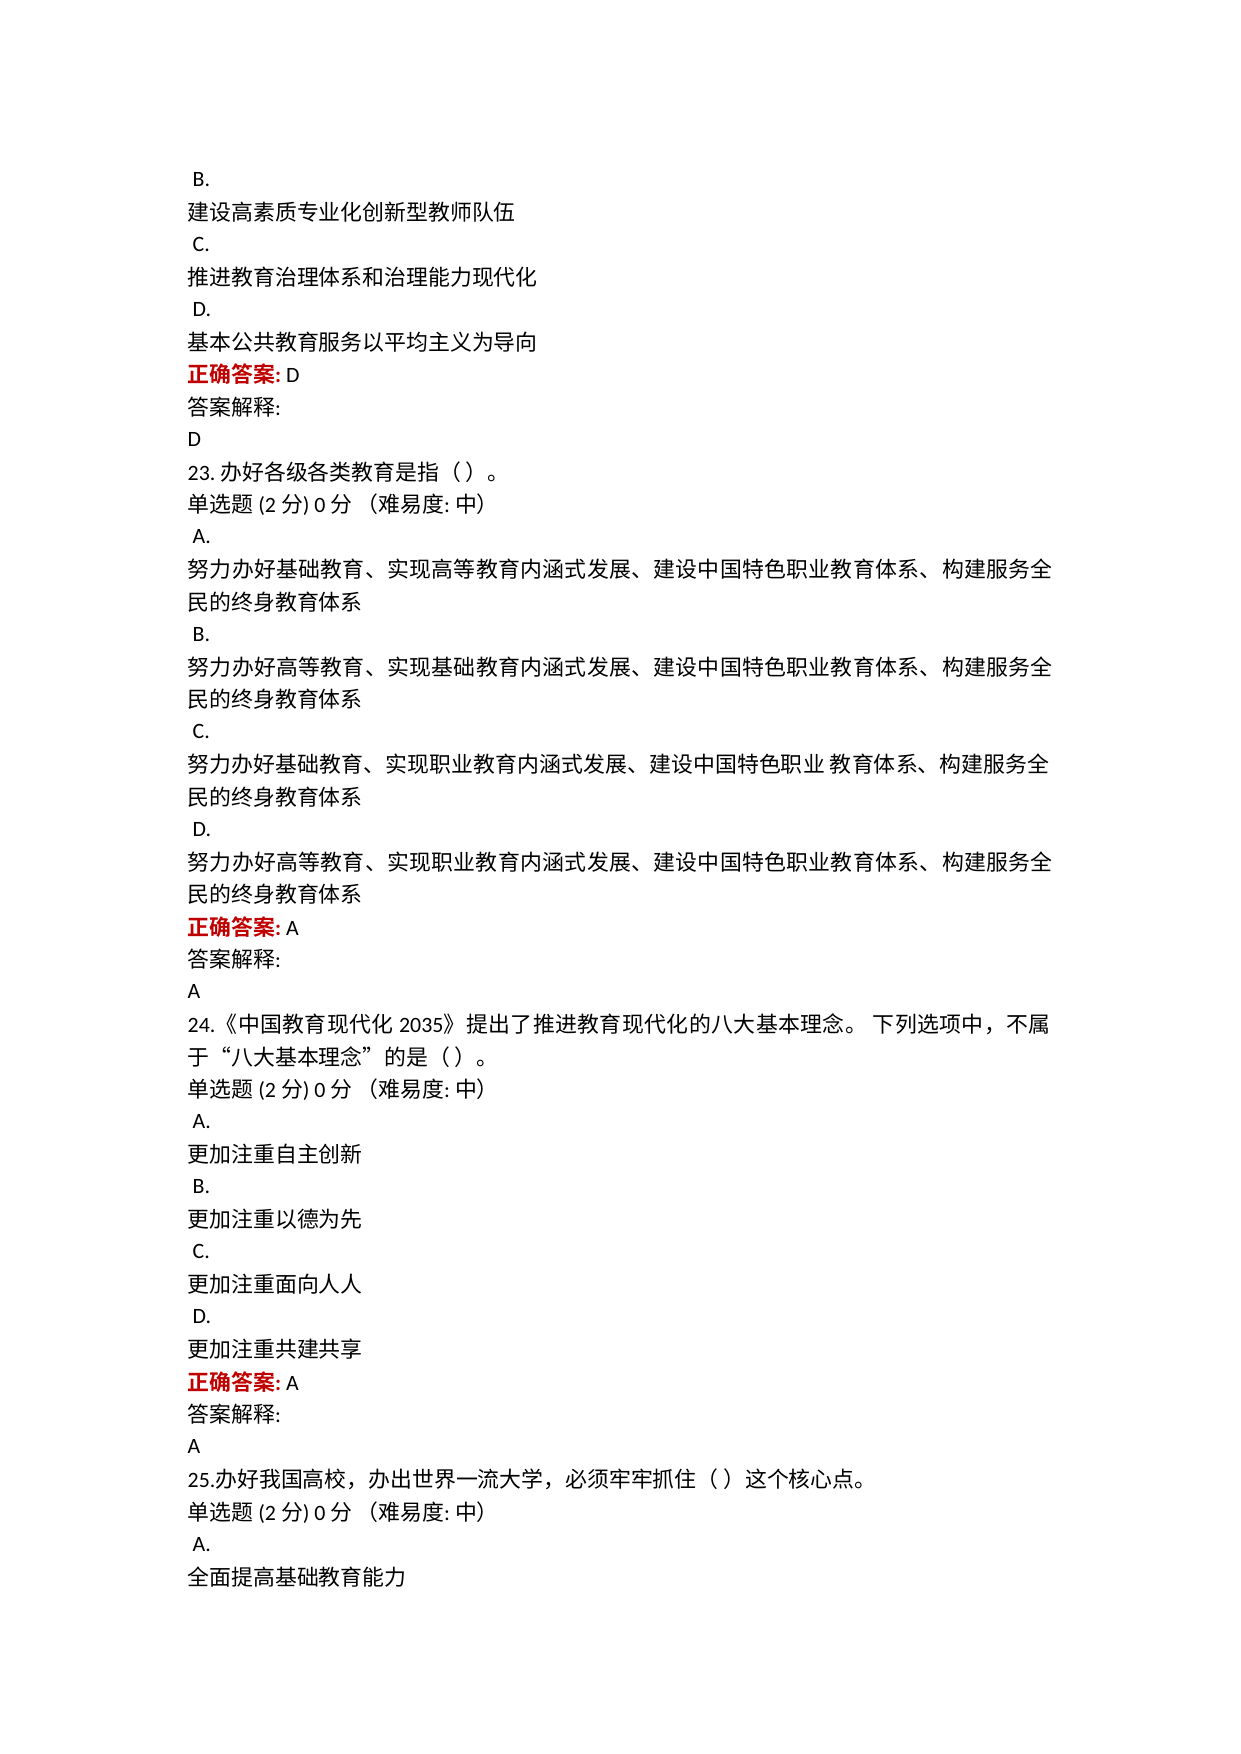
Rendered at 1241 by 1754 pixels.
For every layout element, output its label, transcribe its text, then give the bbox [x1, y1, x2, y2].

text 答案解释: [187, 942, 1053, 974]
text 24.《中国教育现代化2035》提出了推进教育现代化的八大基本理念。 下列选项中，不属于“八大基本理念”的是（ ）。 [187, 1007, 1053, 1072]
text 努力办好基础教育、实现高等教育内涵式发展、建设中国特色职业教育体系、构建服务全民的终身教育体系 [187, 552, 1053, 617]
text B. [187, 1169, 1053, 1202]
text C. [187, 227, 1053, 259]
text 答案解释: [187, 389, 1053, 422]
text 努力办好高等教育、实现职业教育内涵式发展、建设中国特色职业教育体系、构建服务全民的终身教育体系 [187, 844, 1053, 909]
text A. [187, 1527, 1053, 1559]
text 全面提高基础教育能力 [187, 1559, 1053, 1592]
text 更加注重以德为先 [187, 1202, 1053, 1234]
text 推进教育治理体系和治理能力现代化 [187, 259, 1053, 292]
text A. [187, 1104, 1053, 1137]
text 答案解释: [187, 1397, 1053, 1429]
text 25.办好我国高校，办出世界一流大学，必须牢牢抓住（ ）这个核心点。 [187, 1462, 1053, 1494]
text 更加注重共建共享 [187, 1332, 1053, 1364]
text 23. 办好各级各类教育是指（ ）。 [187, 454, 1053, 487]
text 更加注重自主创新 [187, 1137, 1053, 1169]
text 单选题 (2 分) 0分 （难易度: 中） [187, 487, 1053, 519]
text A [187, 1429, 1053, 1462]
text 建设高素质专业化创新型教师队伍 [187, 194, 1053, 227]
text 努力办好高等教育、实现基础教育内涵式发展、建设中国特色职业教育体系、构建服务全民的终身教育体系 [187, 649, 1053, 714]
text B. [187, 617, 1053, 649]
text 正确答案: D [187, 357, 1053, 389]
text C. [187, 1234, 1053, 1267]
text 单选题 (2 分) 0分 （难易度: 中） [187, 1072, 1053, 1104]
text A. [187, 519, 1053, 552]
text 更加注重面向人人 [187, 1267, 1053, 1299]
text D. [187, 1299, 1053, 1332]
text 正确答案: A [187, 909, 1053, 942]
text D. [187, 292, 1053, 324]
text 单选题 (2 分) 0分 （难易度: 中） [187, 1494, 1053, 1527]
text C. [187, 714, 1053, 747]
text 基本公共教育服务以平均主义为导向 [187, 324, 1053, 357]
text D. [187, 812, 1053, 844]
text 正确答案: A [187, 1364, 1053, 1397]
text D [187, 422, 1053, 454]
text B. [187, 162, 1053, 194]
text A [187, 974, 1053, 1007]
text 努力办好基础教育、实现职业教育内涵式发展、建设中国特色职业 教育体系、构建服务全民的终身教育体系 [187, 747, 1053, 812]
